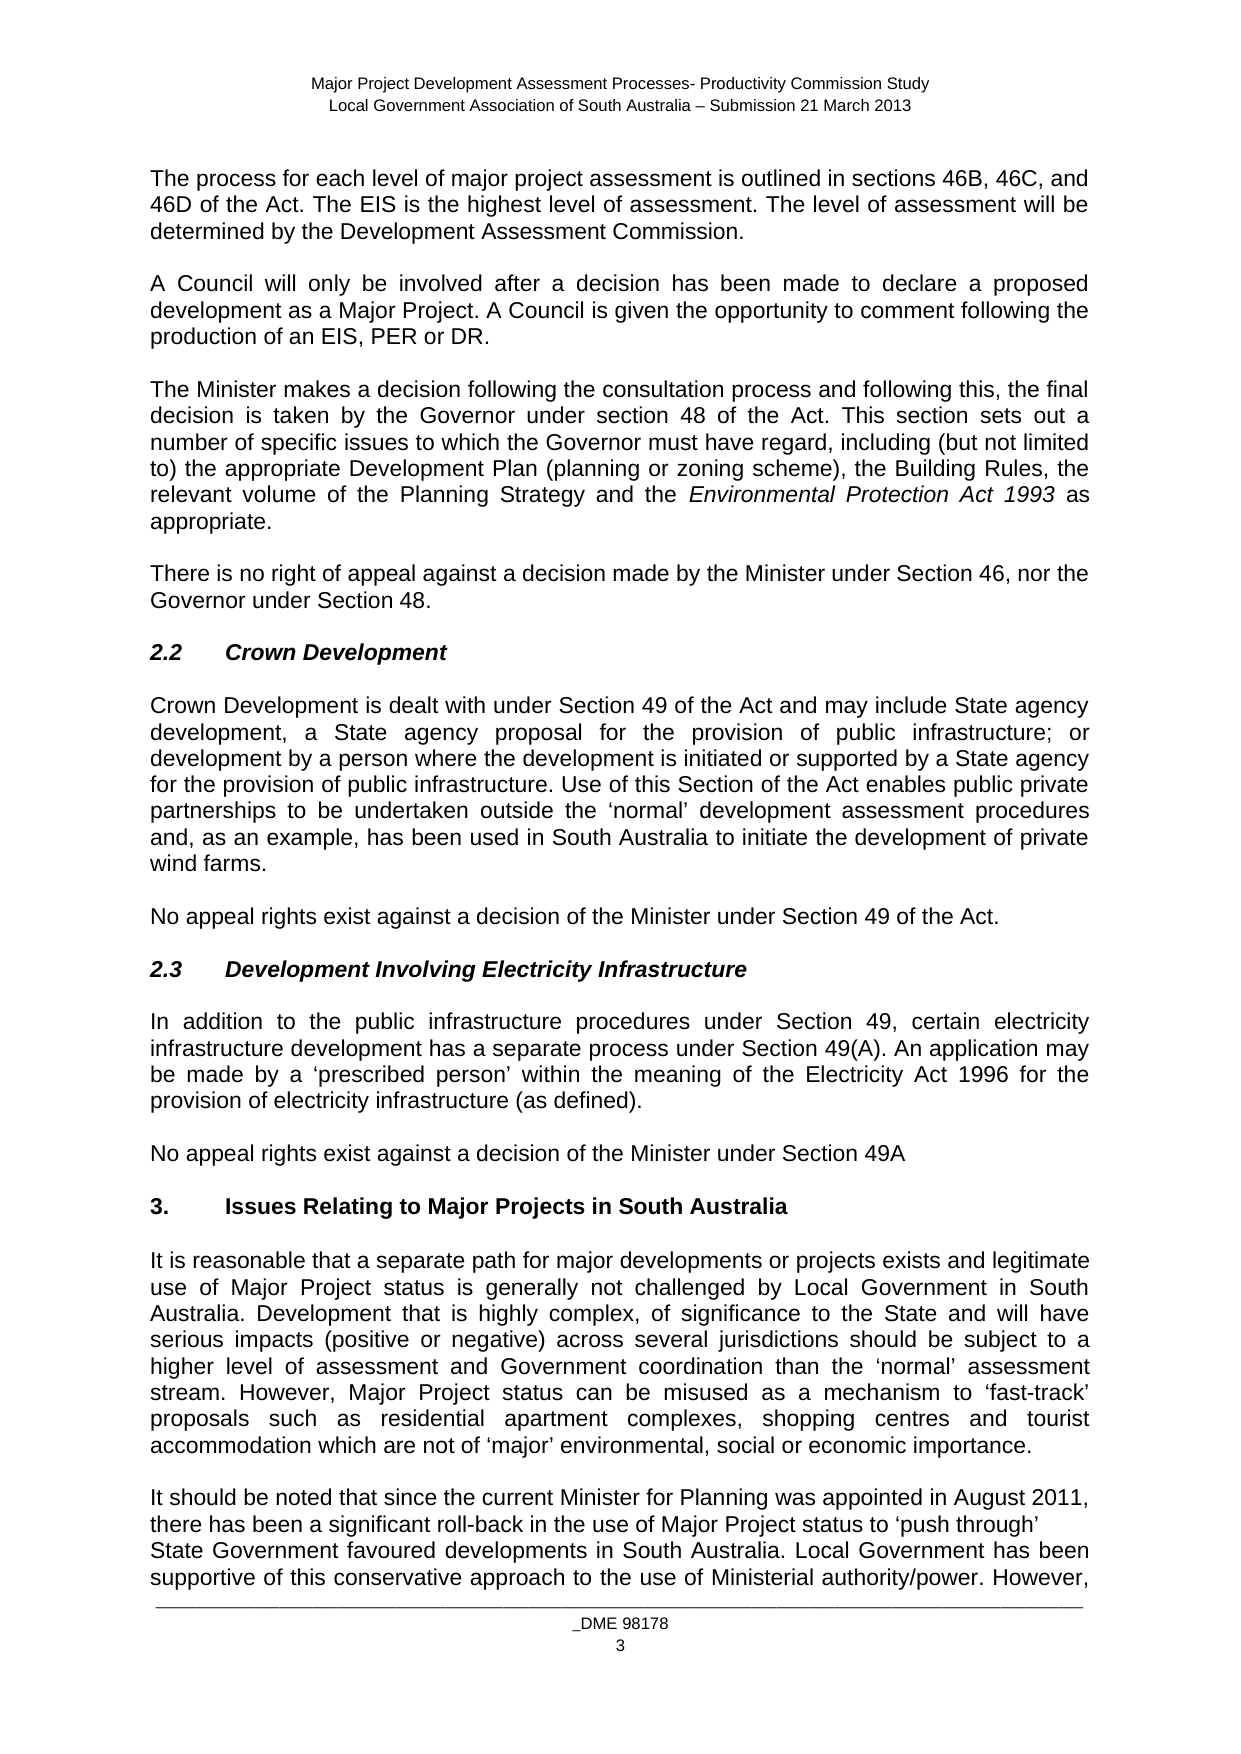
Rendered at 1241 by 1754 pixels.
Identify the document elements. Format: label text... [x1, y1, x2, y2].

text There is no right of appeal against a decision made by the Minister under Section 46, nor the Governor under Section 48. [150, 560, 1090, 613]
text It is reasonable that a separate path for major developments or projects exists and legitimate use of Major Project status is generally not challenged by Local Government in . Development that is highly complex, of significance to the State and will have serious impacts (positive or negative) across several jurisdictions should be subject to a higher level of assessment and Government coordination than the ‘normal’ assessment stream. However, Major Project status can be misused as a mechanism to ‘fast-track’ proposals such as residential apartment complexes, shopping centres and tourist accommodation which are not of ‘major’ environmental, social or economic importance. [150, 1247, 1090, 1458]
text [150, 1537, 1090, 1590]
text In addition to the public infrastructure procedures under Section 49, certain electricity infrastructure development has a separate process under Section 49(A). An application may be made by a ‘prescribed person’ within the meaning of the Electricity Act 1996 for the provision of electricity infrastructure (as defined). [150, 1008, 1090, 1114]
text A Council will only be involved after a decision has been made to declare a proposed development as a Major Project. A Council is given the opportunity to comment following the production of an EIS, or DR. [150, 270, 1090, 349]
text 3. Issues Relating to Major Projects in [150, 1193, 1090, 1219]
text It should be noted that since the current Minister for Planning was appointed in August 2011, there has been a significant roll-back in the use of Major Project status to ‘push through’ [150, 1484, 1090, 1537]
text Crown Development is dealt with under Section 49 of the Act and may include State agency development, a State agency proposal for the provision of public infrastructure; or development by a person where the development is initiated or supported by a State agency for the provision of public infrastructure. Use of this Section of the Act enables public private partnerships to be undertaken outside the ‘normal’ development assessment procedures and, as an example, has been used in to initiate the development of private wind farms. [150, 692, 1090, 877]
text No appeal rights exist against a decision of the Minister under Section 49A [150, 1140, 1090, 1166]
text The process for each level of major project assessment is outlined in sections 46B, 46C, and 46D of the Act. The EIS is the highest level of assessment. The level of assessment will be determined by the Development Assessment Commission. [150, 165, 1090, 244]
text 2.3 Development Involving Electricity Infrastructure [150, 956, 1090, 982]
text No appeal rights exist against a decision of the Minister under Section 49 of the Act. [150, 903, 1090, 929]
text The Minister makes a decision following the consultation process and following this, the final decision is taken by the Governor under section 48 of the Act. This section sets out a number of specific issues to which the Governor must have regard, including (but not limited to) the appropriate Development Plan (planning or zoning scheme), the Building Rules, the relevant volume of the Planning Strategy and the Environmental Protection Act 1993 as appropriate. [150, 376, 1090, 534]
text 2.2 Crown Development [150, 639, 1090, 666]
